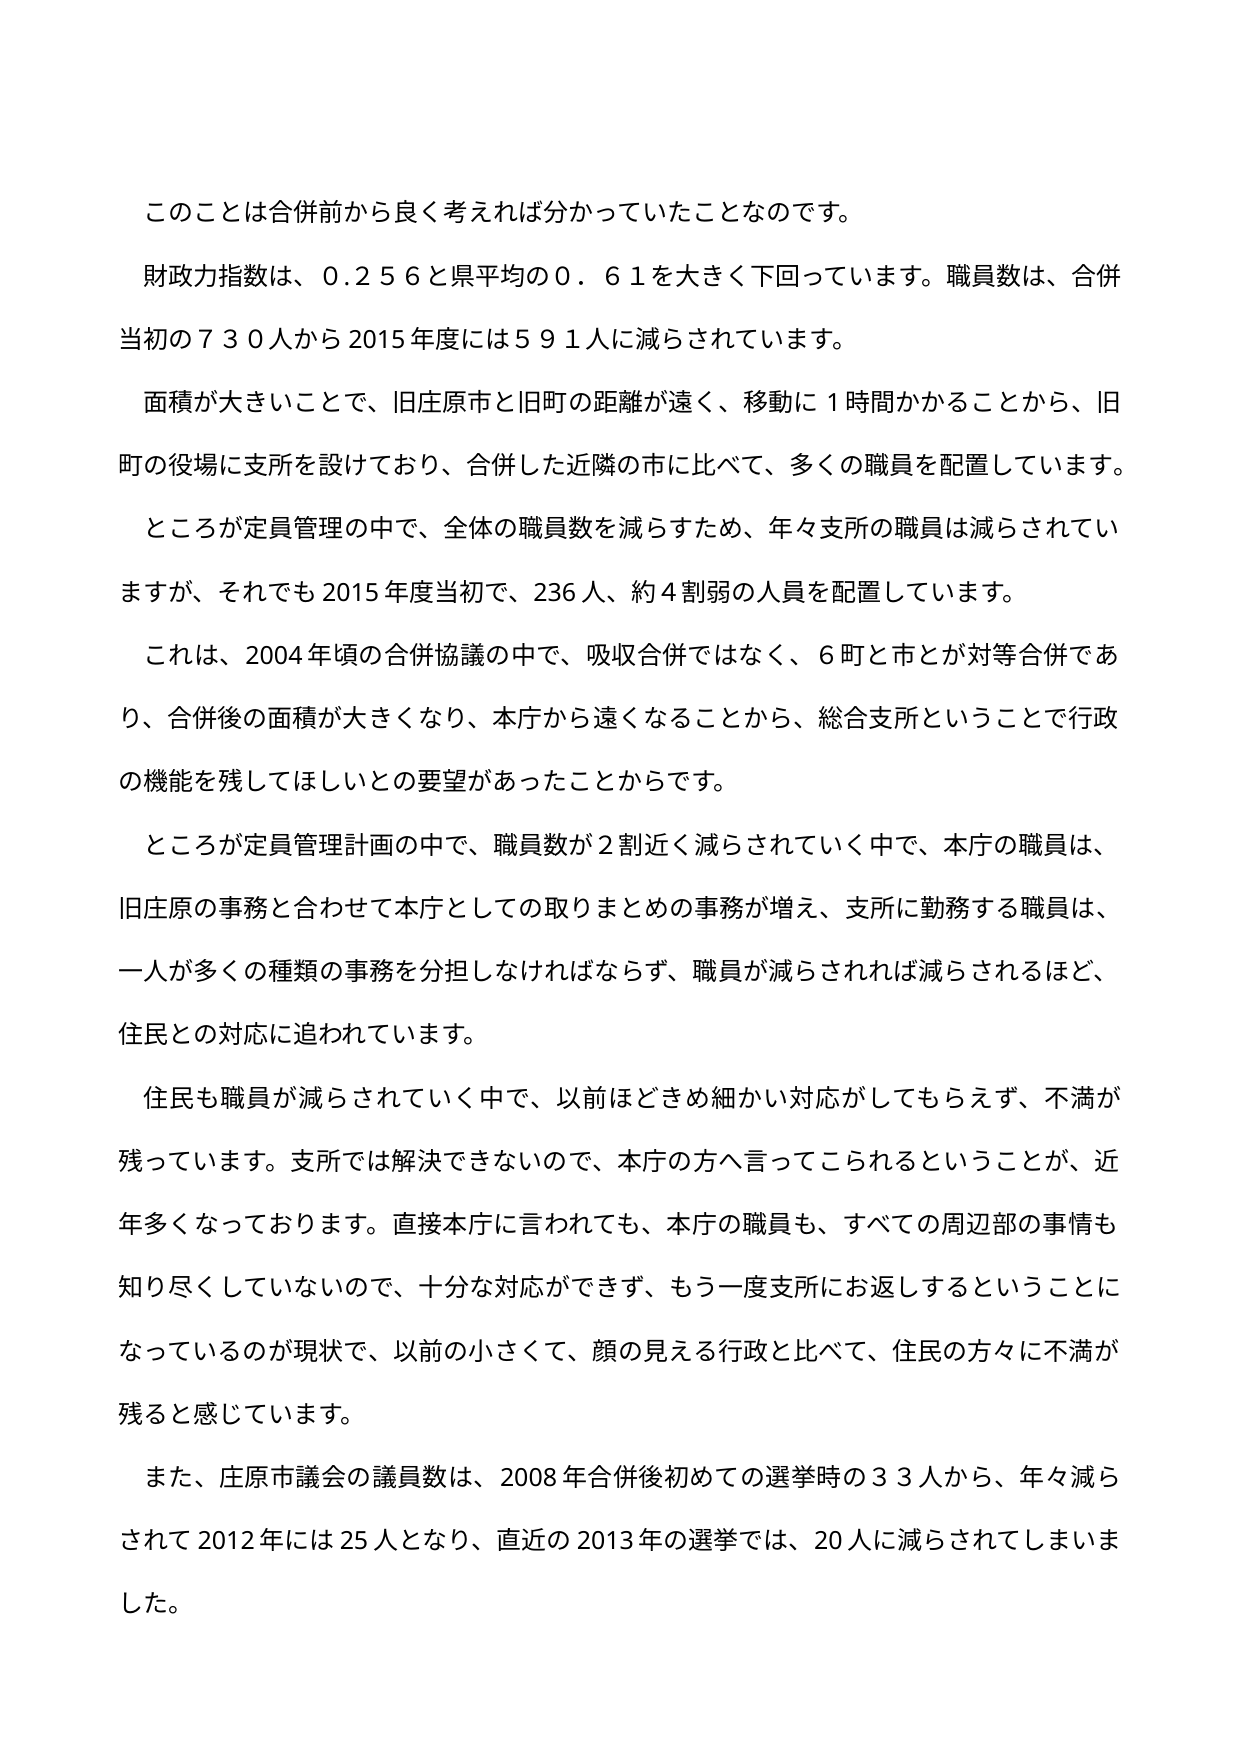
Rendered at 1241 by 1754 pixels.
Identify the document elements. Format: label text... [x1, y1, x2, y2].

text 財政力指数は、０.２５６と県平均の０．６１を大きく下回っています。職員数は、合併当初の７３０人から2015年度には５９１人に減らされています。 [118, 243, 1122, 369]
text このことは合併前から良く考えれば分かっていたことなのです。 [118, 179, 1122, 243]
text 住民も職員が減らされていく中で、以前ほどきめ細かい対応がしてもらえず、不満が残っています。支所では解決できないので、本庁の方へ言ってこられるということが、近年多くなっております。直接本庁に言われても、本庁の職員も、すべての周辺部の事情も知り尽くしていないので、十分な対応ができず、もう一度支所にお返しするということになっているのが現状で、以前の小さくて、顔の見える行政と比べて、住民の方々に不満が残ると感じています。 [118, 1064, 1122, 1444]
text ところが定員管理の中で、全体の職員数を減らすため、年々支所の職員は減らされていますが、それでも2015年度当初で、236人、約４割弱の人員を配置しています。 [118, 496, 1122, 622]
text また、庄原市議会の議員数は、2008年合併後初めての選挙時の３３人から、年々減らされて2012年には25人となり、直近の2013年の選挙では、20人に減らされてしまいました。 [118, 1444, 1122, 1634]
text これは、2004年頃の合併協議の中で、吸収合併ではなく、６町と市とが対等合併であり、合併後の面積が大きくなり、本庁から遠くなることから、総合支所ということで行政の機能を残してほしいとの要望があったことからです。 [118, 622, 1122, 812]
text ところが定員管理計画の中で、職員数が２割近く減らされていく中で、本庁の職員は、旧庄原の事務と合わせて本庁としての取りまとめの事務が増え、支所に勤務する職員は、一人が多くの種類の事務を分担しなければならず、職員が減らされれば減らされるほど、住民との対応に追われています。 [118, 812, 1122, 1064]
text 面積が大きいことで、旧庄原市と旧町の距離が遠く、移動に1時間かかることから、旧町の役場に支所を設けており、合併した近隣の市に比べて、多くの職員を配置しています。 [118, 369, 1122, 496]
